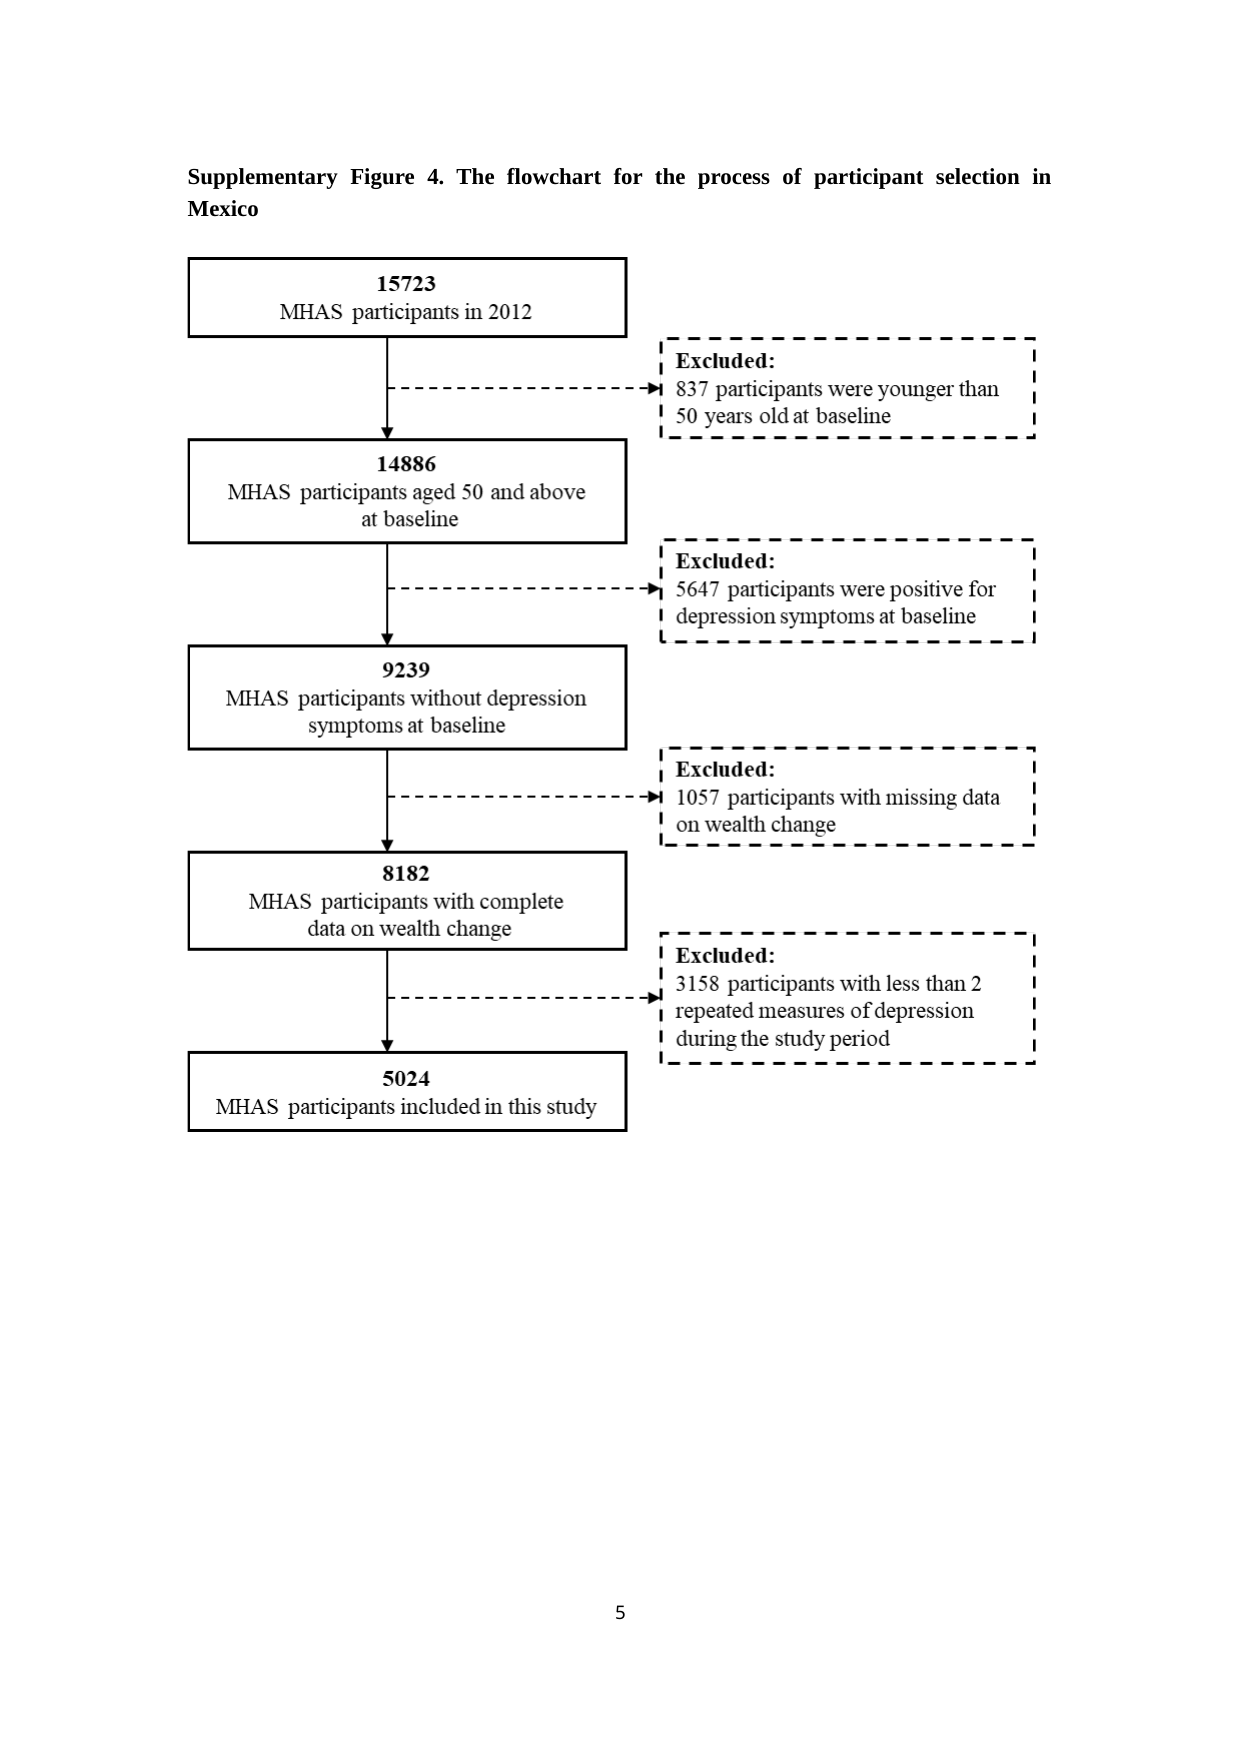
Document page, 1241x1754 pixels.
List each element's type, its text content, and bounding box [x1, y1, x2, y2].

picture [187, 257, 1036, 1134]
text Supplementary Figure 4. The flowchart for the process of participant selection in Mexico [187, 160, 1053, 225]
